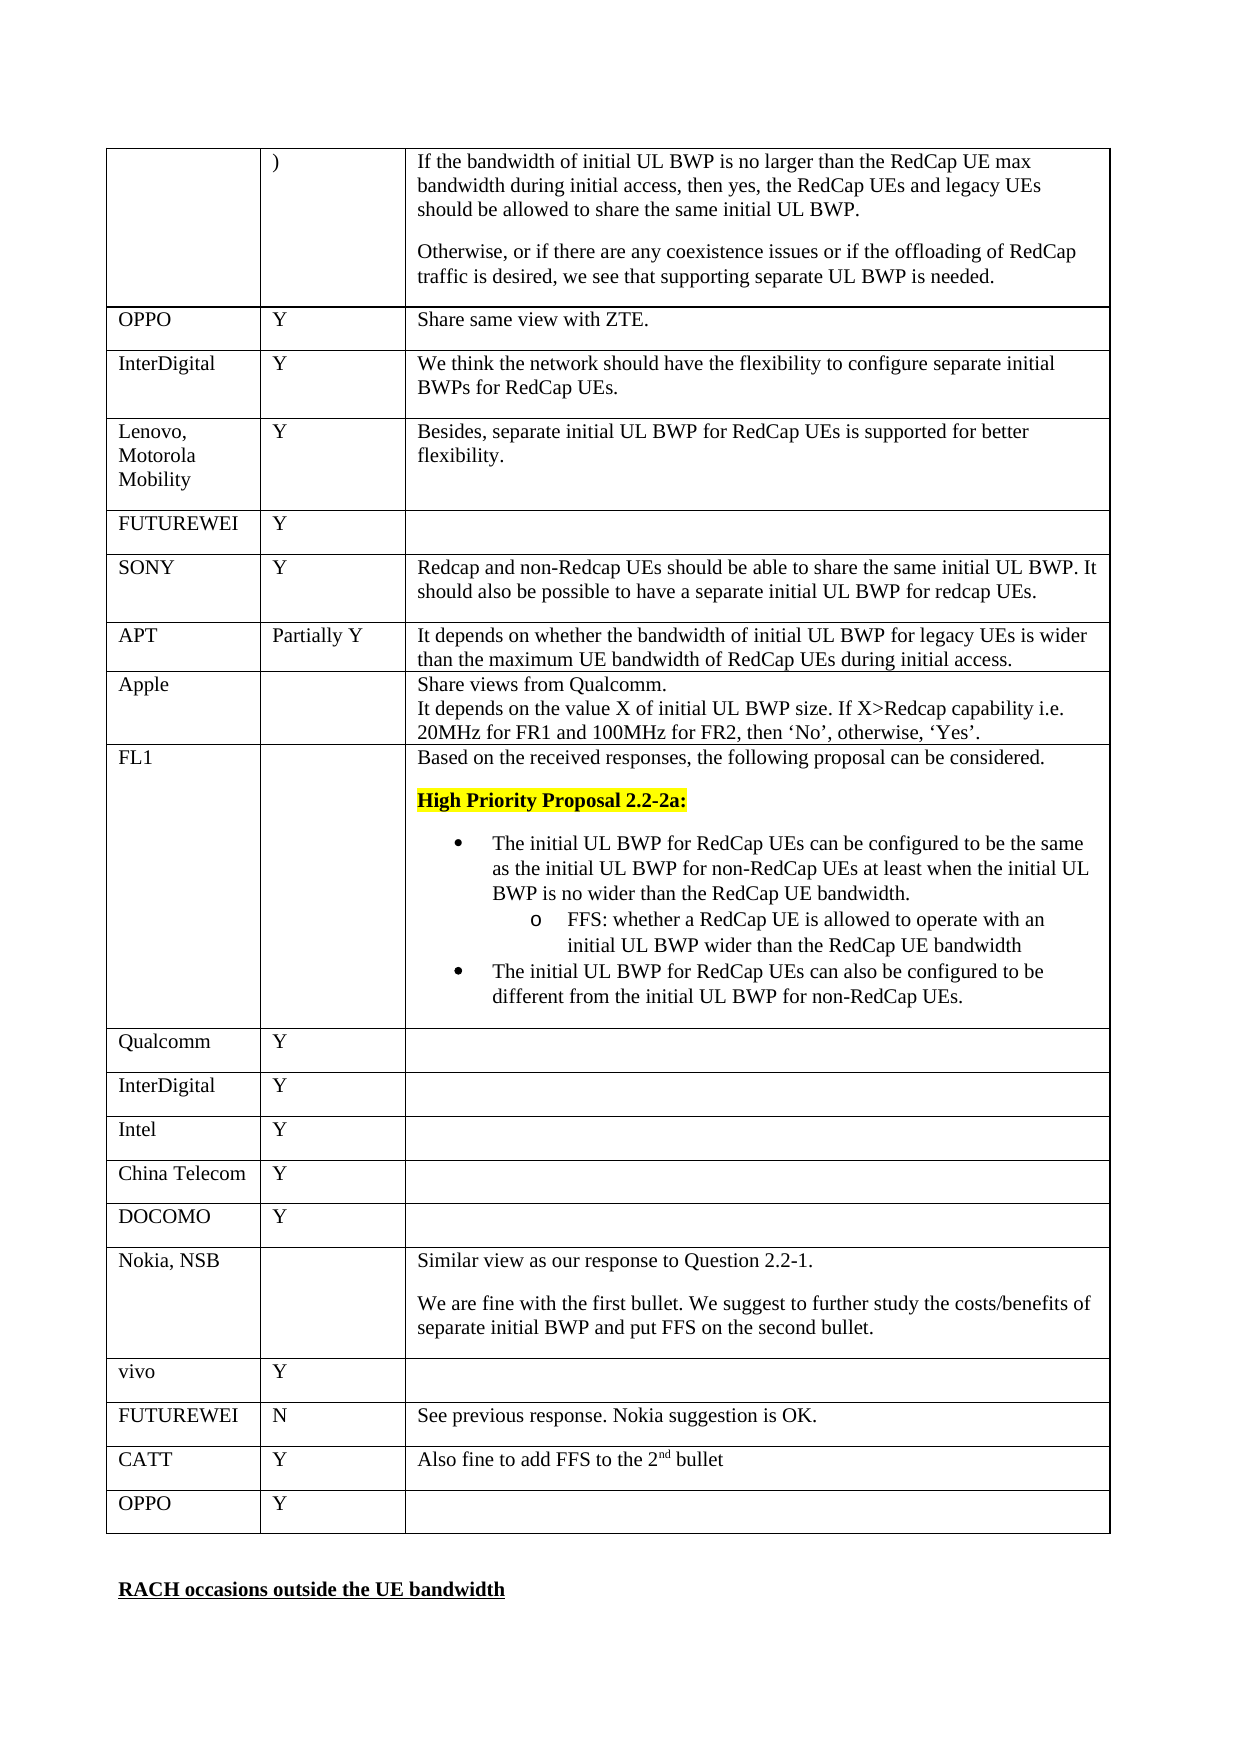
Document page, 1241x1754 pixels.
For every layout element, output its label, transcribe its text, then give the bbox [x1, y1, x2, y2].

table_cell [406, 1073, 1109, 1116]
table_cell Partially Y [261, 623, 405, 671]
table_cell OPPO [107, 1491, 260, 1533]
table_cell [406, 1029, 1109, 1072]
table_cell Also fine to add FFS to the 2nd bullet [406, 1447, 1109, 1489]
table_cell OPPO [107, 308, 260, 350]
table_cell Y [261, 555, 405, 622]
table_cell [261, 745, 405, 1028]
table_cell See previous response. Nokia suggestion is OK. [406, 1403, 1109, 1446]
table_cell vivo [107, 1359, 260, 1402]
table_cell Share same view with ZTE. [406, 308, 1109, 350]
table_cell FUTUREWEI [107, 1403, 260, 1446]
table_cell CATT [107, 1447, 260, 1489]
table_cell Y(conditional) [261, 149, 405, 306]
table_cell We think the network should have the flexibility to configure separate initial BWPs for RedCap UEs. [406, 351, 1109, 418]
table_cell Share views from Qualcomm. It depends on the value X of initial UL BWP size. If X>Redcap capability i.e. 20MHz for FR1 and 100MHz for FR2, then ‘No’, otherwise, ‘Yes’. [406, 672, 1109, 744]
table_cell Y [261, 1447, 405, 1489]
table_cell Y [261, 1117, 405, 1159]
table_cell Y [261, 1161, 405, 1203]
table_cell InterDigital [107, 351, 260, 418]
table_cell Y [261, 308, 405, 350]
table_cell [261, 1248, 405, 1358]
table_cell [406, 1204, 1109, 1247]
table_cell Y [261, 1359, 405, 1402]
table_cell [406, 511, 1109, 554]
table_cell Lenovo, Motorola Mobility [107, 419, 260, 510]
table_cell Y [261, 419, 405, 510]
table_cell Based on the received responses, the following proposal can be considered. High Priority Proposal 2.2-2a: The initial UL BWP for RedCap UEs can be configured to be the same as the initial UL BWP for non-RedCap UEs at least when the initial UL BWP is no wider than the RedCap UE bandwidth. FFS: whether a RedCap UE is allowed to operate with an initial UL BWP wider than the RedCap UE bandwidth The initial UL BWP for RedCap UEs can also be configured to be different from the initial UL BWP for non-RedCap UEs. [406, 745, 1109, 1028]
table_cell SONY [107, 555, 260, 622]
table_cell Y [261, 1029, 405, 1072]
table_cell Qualcomm [107, 1029, 260, 1072]
table_cell Y [261, 1073, 405, 1116]
table_cell [406, 1359, 1109, 1402]
table_cell Redcap and non-Redcap UEs should be able to share the same initial UL BWP. It should also be possible to have a separate initial UL BWP for redcap UEs. [406, 555, 1109, 622]
table_cell DOCOMO [107, 1204, 260, 1247]
table_cell China Telecom [107, 1161, 260, 1203]
table_cell [261, 672, 405, 744]
table_cell Y [261, 351, 405, 418]
table_cell Nokia, NSB [107, 1248, 260, 1358]
table_cell Besides, separate initial UL BWP for RedCap UEs is supported for better flexibility. [406, 419, 1109, 510]
table_cell [406, 1117, 1109, 1159]
table_cell InterDigital [107, 1073, 260, 1116]
table_cell Intel [107, 1117, 260, 1159]
table_cell FUTUREWEI [107, 511, 260, 554]
table_cell It depends on whether the bandwidth of initial UL BWP for legacy UEs is wider than the maximum UE bandwidth of RedCap UEs during initial access. [406, 623, 1109, 671]
table_cell Y [261, 1204, 405, 1247]
table_cell LG [107, 149, 260, 306]
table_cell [406, 149, 1109, 306]
table_cell N [261, 1403, 405, 1446]
table_cell [406, 1491, 1109, 1533]
table_cell [406, 1161, 1109, 1203]
text RACH occasions outside the UE bandwidth [118, 1577, 1122, 1601]
table_cell APT [107, 623, 260, 671]
table_cell Y [261, 511, 405, 554]
table_cell FL1 [107, 745, 260, 1028]
table_cell Similar view as our response to Question 2.2-1. We are fine with the first bullet. We suggest to further study the costs/benefits of separate initial BWP and put FFS on the second bullet. [406, 1248, 1109, 1358]
table_cell Y [261, 1491, 405, 1533]
table_cell Apple [107, 672, 260, 744]
